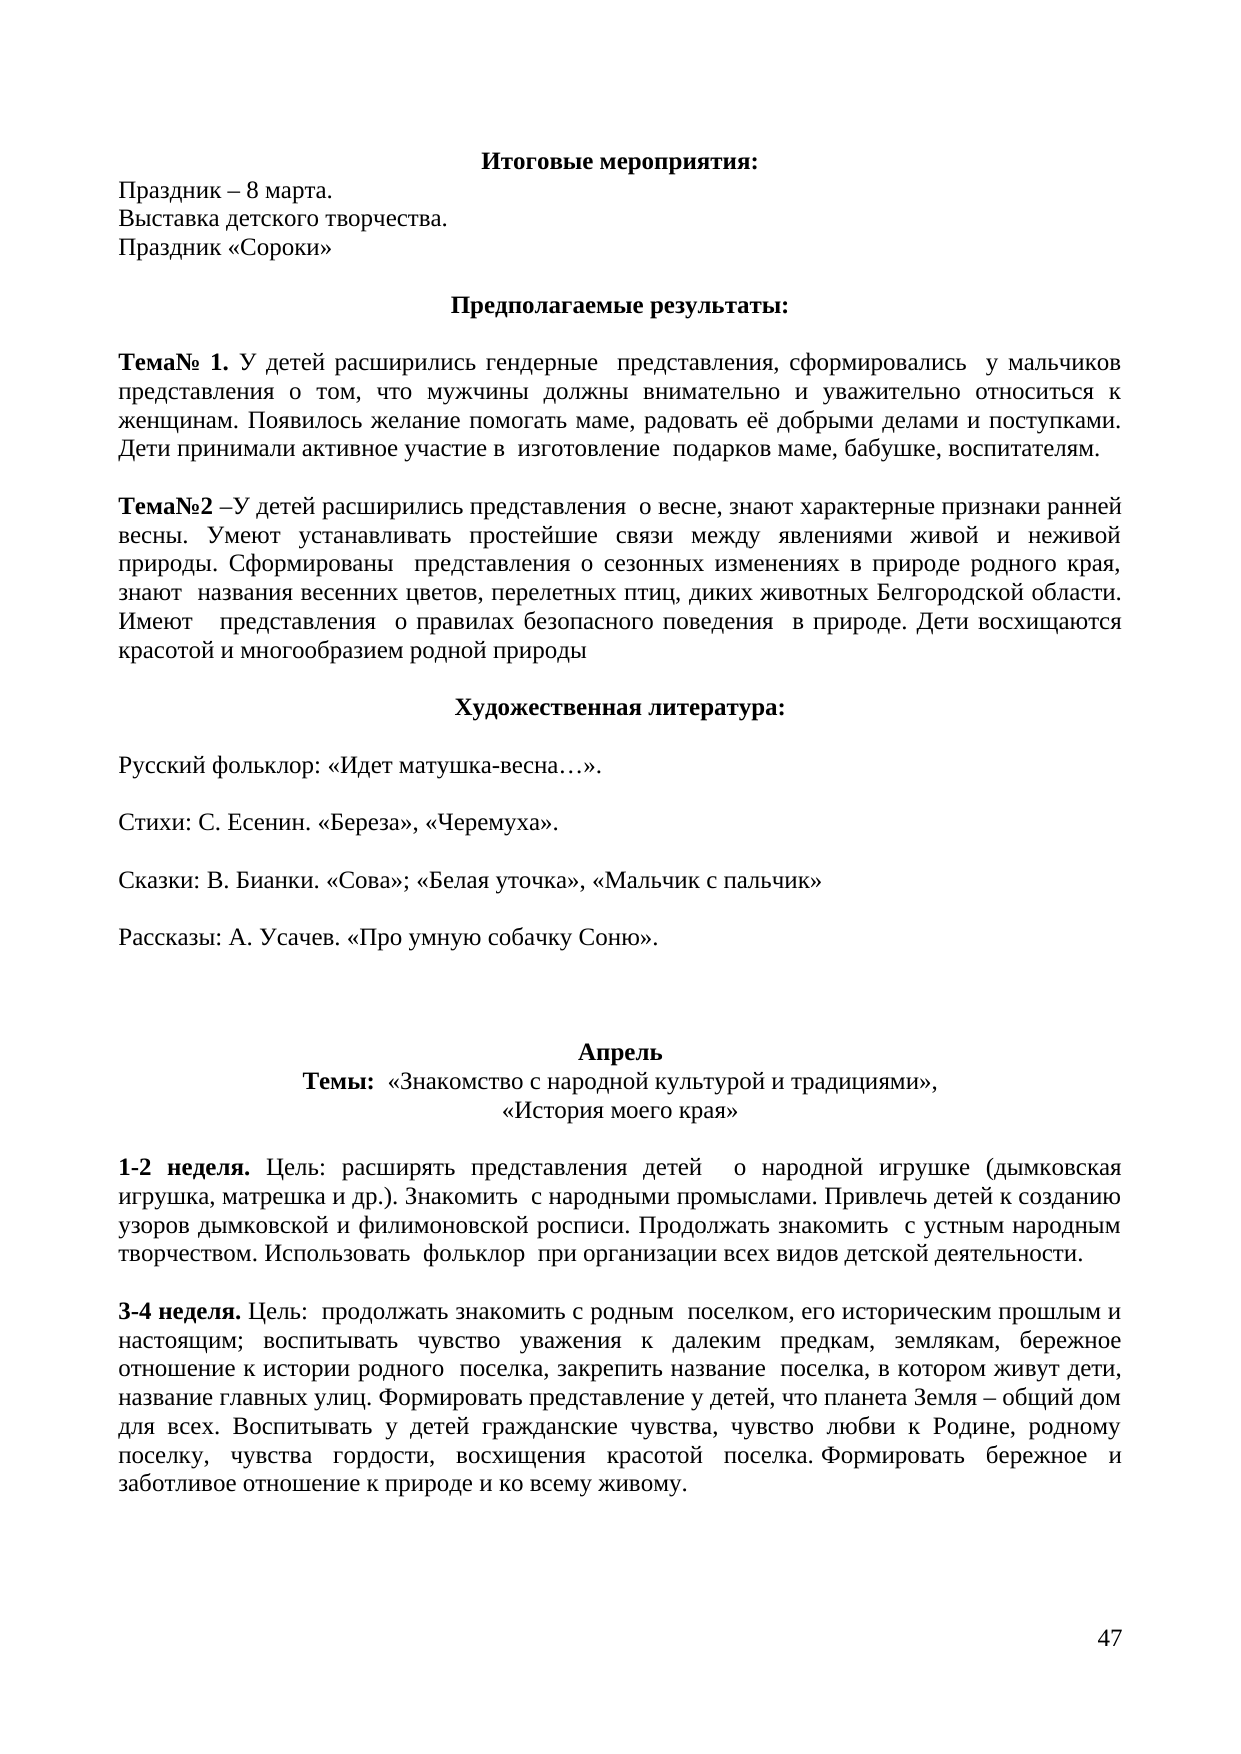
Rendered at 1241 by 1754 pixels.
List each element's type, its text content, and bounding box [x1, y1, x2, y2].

text Тема№2 –У детей расширились представления о весне, знают характерные признаки ранней весны. Умеют устанавливать простейшие связи между явлениями живой и неживой природы. Сформированы представления о сезонных изменениях в природе родного края, знают названия весенних цветов, перелетных птиц, диких животных Белгородской области. Имеют представления о правилах безопасного поведения в природе. Дети восхищаются красотой и многообразием родной природы [118, 606, 1122, 663]
text Праздник «Сороки» [118, 232, 1122, 261]
text Темы: «Знакомство с народной культурой и традициями», [118, 1066, 1122, 1095]
text Рассказы: А. Усачев. «Про умную собачку Соню». [118, 922, 1122, 951]
text Художественная литература: [118, 692, 1122, 721]
text Русский фольклор: «Идет матушка-весна…». [118, 750, 1122, 778]
text Тема№2 –У детей расширились представления о весне, знают характерные признаки ранней весны. Умеют устанавливать простейшие связи между явлениями живой и неживой природы. Сформированы представления о сезонных изменениях в природе родного края, знают названия весенних цветов, перелетных птиц, диких животных Белгородской области. Имеют представления о правилах безопасного поведения в природе. Дети восхищаются красотой и многообразием родной природы [118, 491, 1122, 577]
text 1-2 неделя. Цель: расширять представления детей о народной игрушке (дымковская игрушка, матрешка и др.). Знакомить с народными промыслами. Привлечь детей к созданию узоров дымковской и филимоновской росписи. Продолжать знакомить с устным народным творчеством. Использовать фольклор при организации всех видов детской деятельности. [118, 1152, 1122, 1267]
text Праздник – 8 марта. [118, 175, 1122, 203]
text Итоговые мероприятия: [118, 146, 1122, 175]
text Стихи: С. Есенин. «Береза», «Черемуха». [118, 807, 1122, 836]
text Выставка детского творчества. [118, 203, 1122, 232]
text Сказки: В. Бианки. «Сова»; «Белая уточка», «Мальчик с пальчик» [118, 865, 1122, 893]
text 3-4 неделя. Цель: продолжать знакомить с родным поселком, его историческим прошлым и настоящим; воспитывать чувство уважения к далеким предкам, землякам, бережное отношение к истории родного поселка, закрепить название поселка, в котором живут дети, название главных улиц. Формировать представление у детей, что планета Земля – общий дом для всех. Воспитывать у детей гражданские чувства, чувство любви к Родине, родному поселку, чувства гордости, восхищения красотой поселка. Формировать бережное и заботливое отношение к природе и ко всему живому. [118, 1296, 1122, 1497]
text Предполагаемые результаты: [118, 290, 1122, 318]
text Апрель [118, 1037, 1122, 1066]
text «История моего края» [118, 1095, 1122, 1123]
text Тема№ 1. У детей расширились гендерные представления, сформировались у мальчиков представления о том, что мужчины должны внимательно и уважительно относиться к женщинам. Появилось желание помогать маме, радовать её добрыми делами и поступками. Дети принимали активное участие в изготовление подарков маме, бабушке, воспитателям. [118, 347, 1122, 462]
